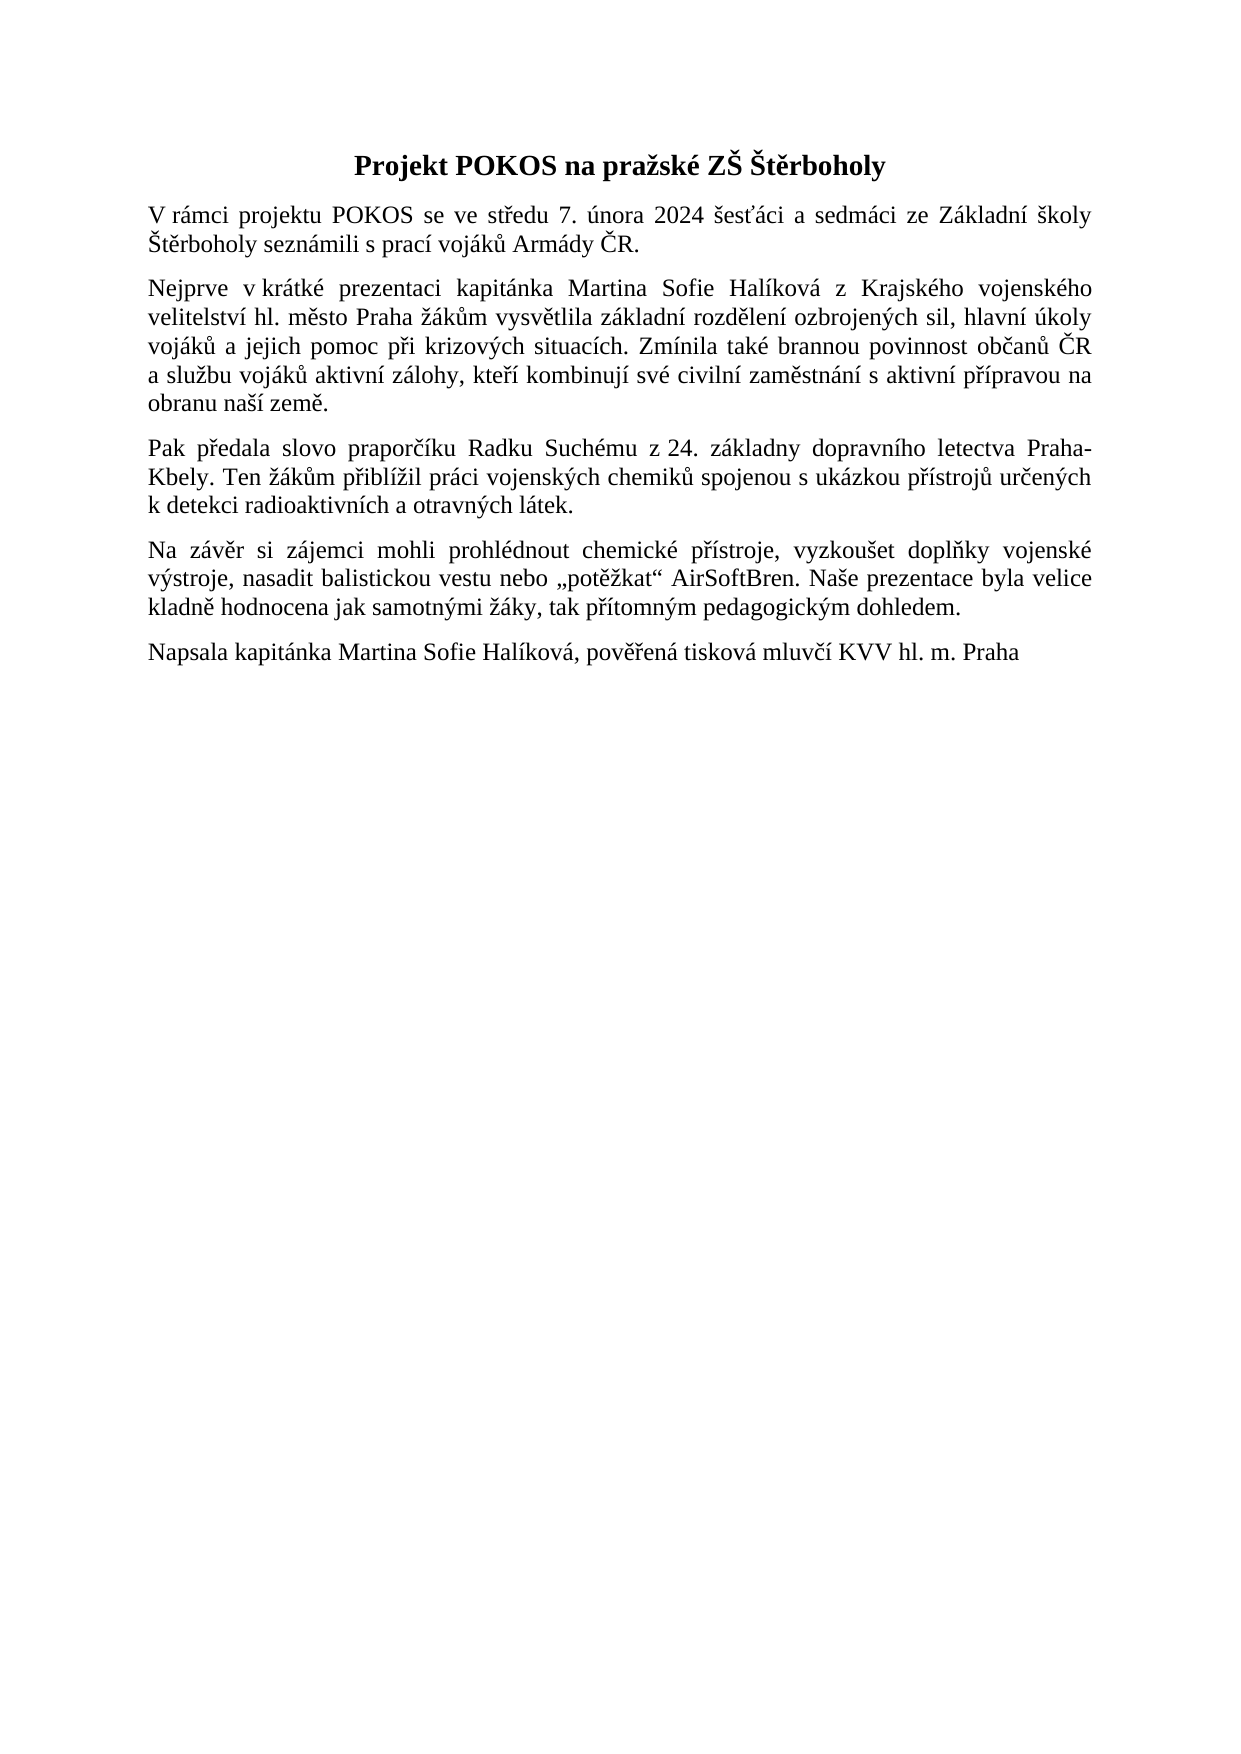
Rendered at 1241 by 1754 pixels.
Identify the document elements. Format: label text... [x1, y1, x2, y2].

text Nejprve v krátké prezentaci kapitánka Martina Sofie Halíková z Krajského vojenského velitelství hl. město Praha žákům vysvětlila základní rozdělení ozbrojených sil, hlavní úkoly vojáků a jejich pomoc při krizových situacích. Zmínila také brannou povinnost občanů ČR a službu vojáků aktivní zálohy, kteří kombinují své civilní zaměstnání s aktivní přípravou na obranu naší země. [148, 273, 1093, 417]
text Na závěr si zájemci mohli prohlédnout chemické přístroje, vyzkoušet doplňky vojenské výstroje, nasadit balistickou vestu nebo „potěžkat“ AirSoftBren. Naše prezentace byla velice kladně hodnocena jak samotnými žáky, tak přítomným pedagogickým dohledem. [148, 535, 1093, 621]
text V rámci projektu POKOS se ve středu 7. února 2024 šesťáci a sedmáci ze Základní školy Štěrboholy seznámili s prací vojáků Armády ČR. [148, 200, 1093, 258]
text Napsala kapitánka Martina Sofie Halíková, pověřená tisková mluvčí KVV hl. m. Praha [148, 637, 1093, 665]
text Projekt POKOS na pražské ZŠ Štěrboholy [148, 148, 1093, 181]
text Pak předala slovo praporčíku Radku Suchému z 24. základny dopravního letectva Praha-Kbely. Ten žákům přiblížil práci vojenských chemiků spojenou s ukázkou přístrojů určených k detekci radioaktivních a otravných látek. [148, 433, 1093, 519]
